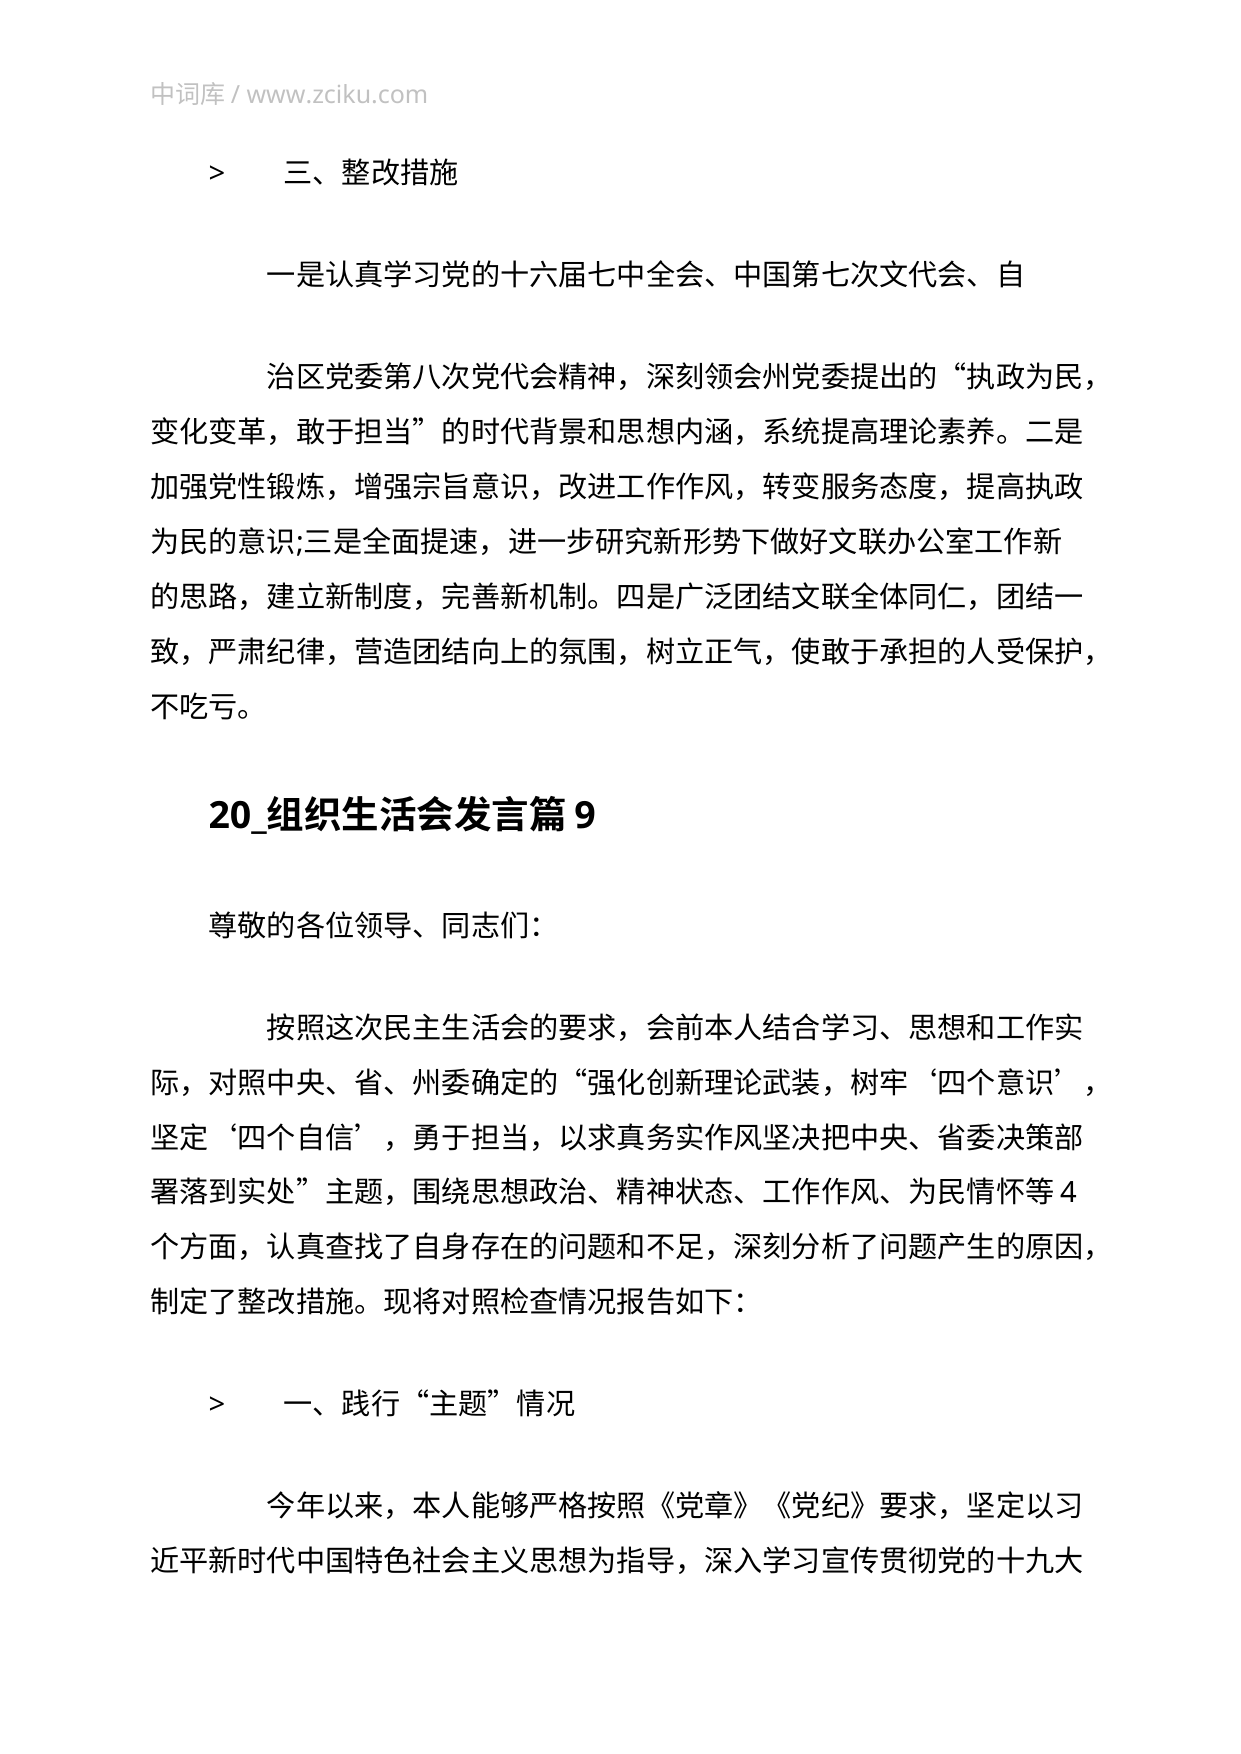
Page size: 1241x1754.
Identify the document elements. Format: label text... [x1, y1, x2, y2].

text > 一、践行“主题”情况 [150, 1381, 1090, 1423]
text 治区党委第八次党代会精神，深刻领会州党委提出的“执政为民，变化变革，敢于担当”的时代背景和思想内涵，系统提高理论素养。二是加强党性锻炼，增强宗旨意识，改进工作作风，转变服务态度，提高执政为民的意识;三是全面提速，进一步研究新形势下做好文联办公室工作新的思路，建立新制度，完善新机制。四是广泛团结文联全体同仁，团结一致，严肃纪律，营造团结向上的氛围，树立正气，使敢于承担的人受保护，不吃亏。 [150, 354, 1090, 726]
text 按照这次民主生活会的要求，会前本人结合学习、思想和工作实际，对照中央、省、州委确定的“强化创新理论武装，树牢‘四个意识’，坚定‘四个自信’，勇于担当，以求真务实作风坚决把中央、省委决策部署落到实处”主题，围绕思想政治、精神状态、工作作风、为民情怀等4个方面，认真查找了自身存在的问题和不足，深刻分析了问题产生的原因，制定了整改措施。现将对照检查情况报告如下： [150, 1004, 1090, 1321]
text 一是认真学习党的十六届七中全会、中国第七次文代会、自 [150, 252, 1090, 294]
text > 三、整改措施 [150, 150, 1090, 192]
text 尊敬的各位领导、同志们： [150, 903, 1090, 945]
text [150, 1483, 1090, 1580]
text 20_组织生活会发言篇9 [150, 785, 1090, 839]
